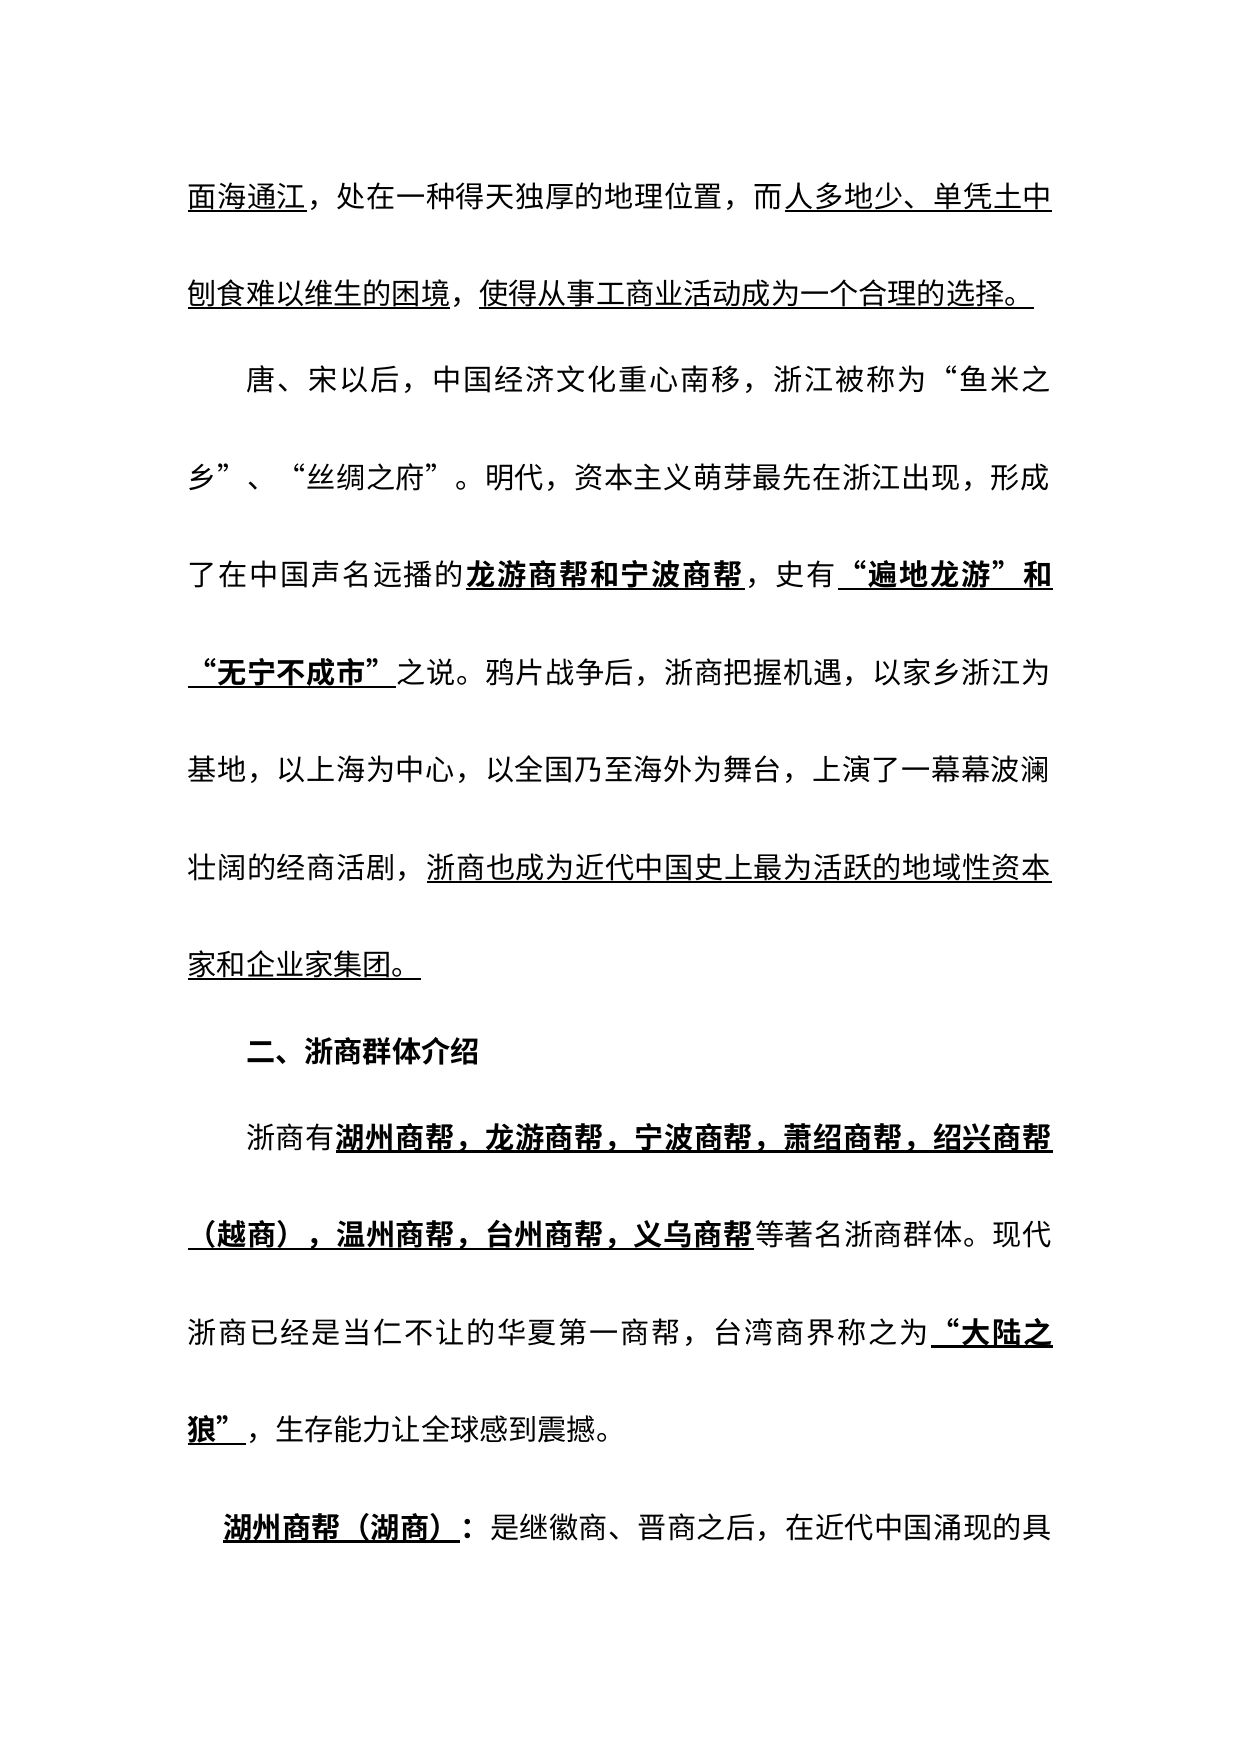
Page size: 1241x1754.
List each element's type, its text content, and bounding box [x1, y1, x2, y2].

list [187, 162, 1053, 210]
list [187, 211, 1053, 324]
list 唐、宋以后，中国经济文化重心南移，浙江被称为“鱼米之乡”、“丝绸之府”。明代，资本主义萌芽最先在浙江出现，形成了在中国声名远播的龙游商帮和宁波商帮，史有“遍地龙游”和“无宁不成市”之说。鸦片战争后，浙商把握机遇，以家乡浙江为基地，以上海为中心，以全国乃至海外为舞台，上演了一幕幕波澜壮阔的经商活剧，浙商也成为近代中国史上最为活跃的地域性资本家和企业家集团。 [187, 687, 1053, 996]
list 唐、宋以后，中国经济文化重心南移，浙江被称为“鱼米之乡”、“丝绸之府”。明代，资本主义萌芽最先在浙江出现，形成了在中国声名远播的龙游商帮和宁波商帮，史有“遍地龙游”和“无宁不成市”之说。鸦片战争后，浙商把握机遇，以家乡浙江为基地，以上海为中心，以全国乃至海外为舞台，上演了一幕幕波澜壮阔的经商活剧，浙商也成为近代中国史上最为活跃的地域性资本家和企业家集团。 [187, 346, 1053, 686]
list 二、浙商群体介绍 [187, 1017, 1053, 1082]
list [187, 1249, 1053, 1558]
